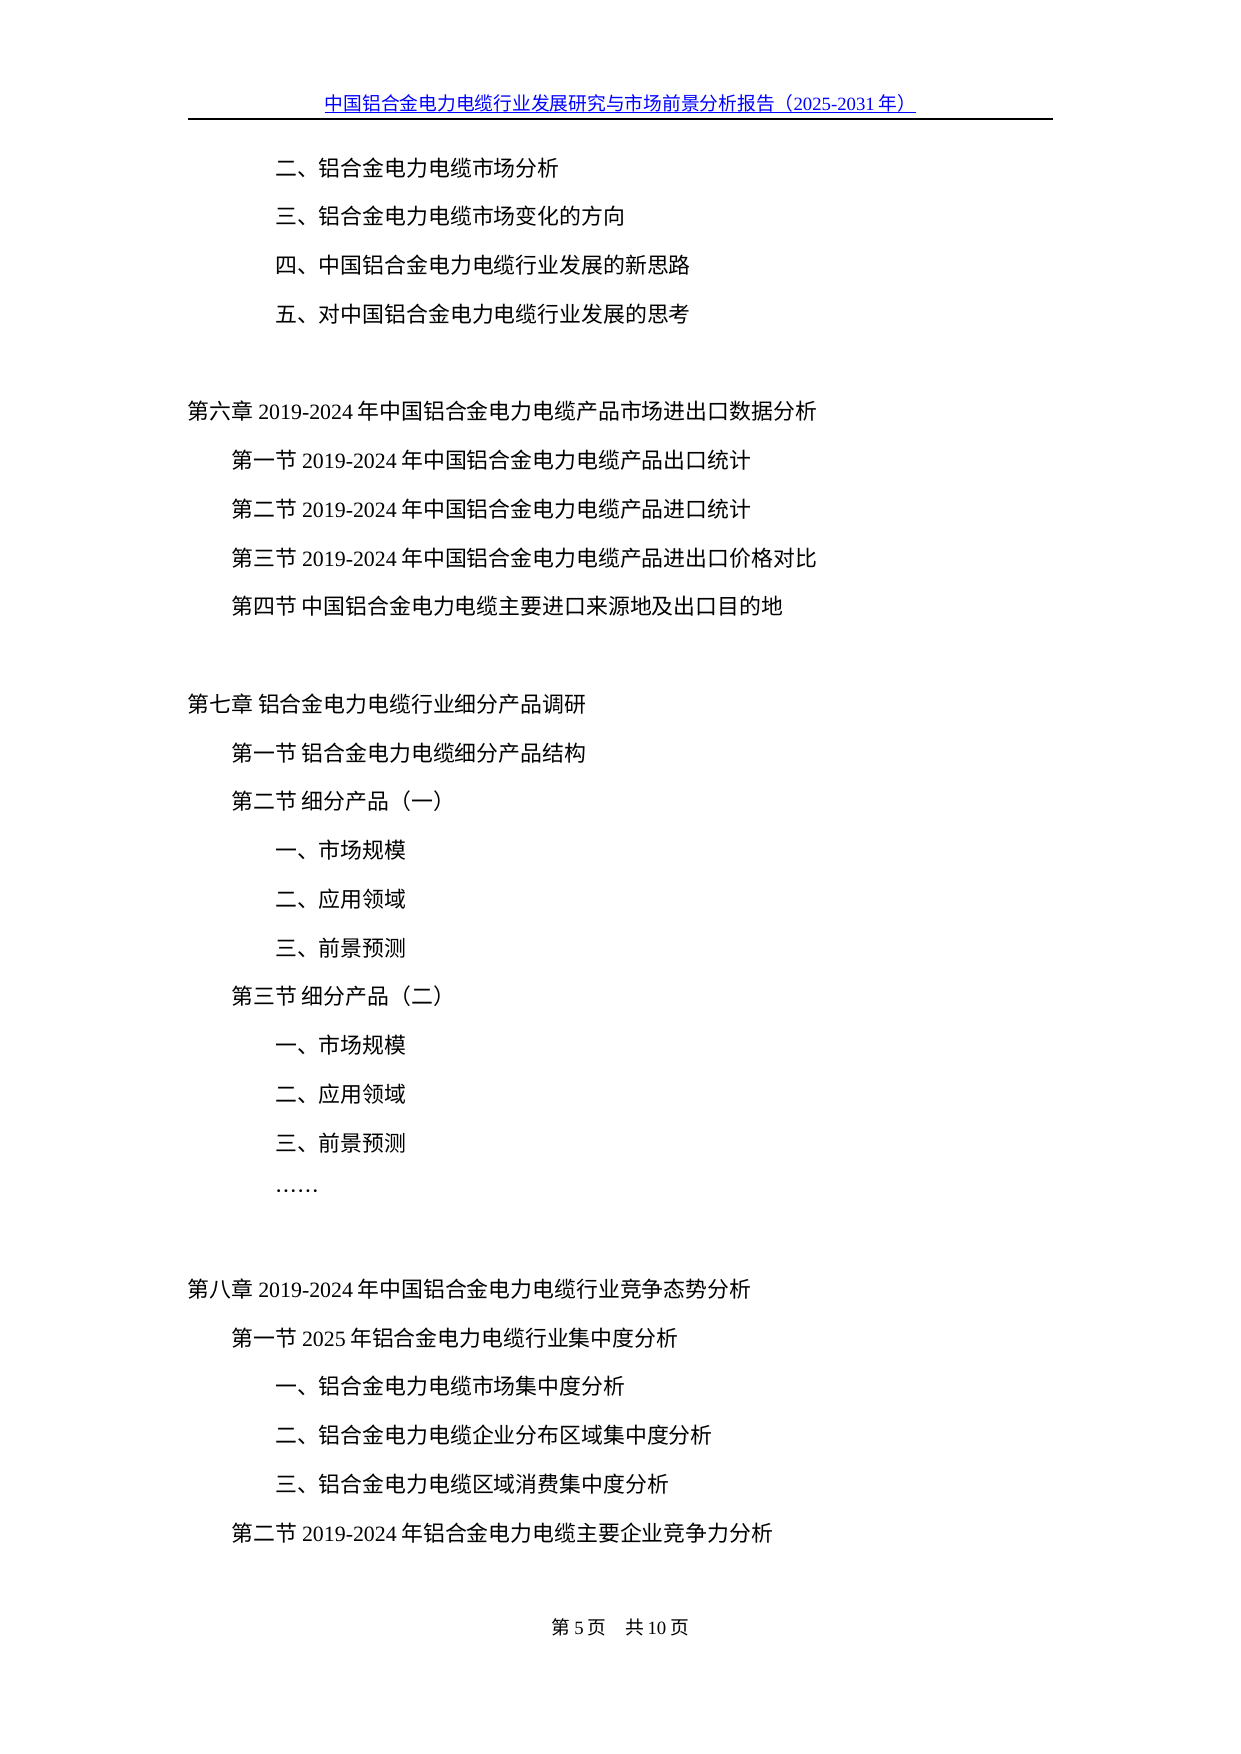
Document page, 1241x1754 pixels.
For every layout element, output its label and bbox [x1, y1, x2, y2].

text [187, 150, 1053, 1548]
